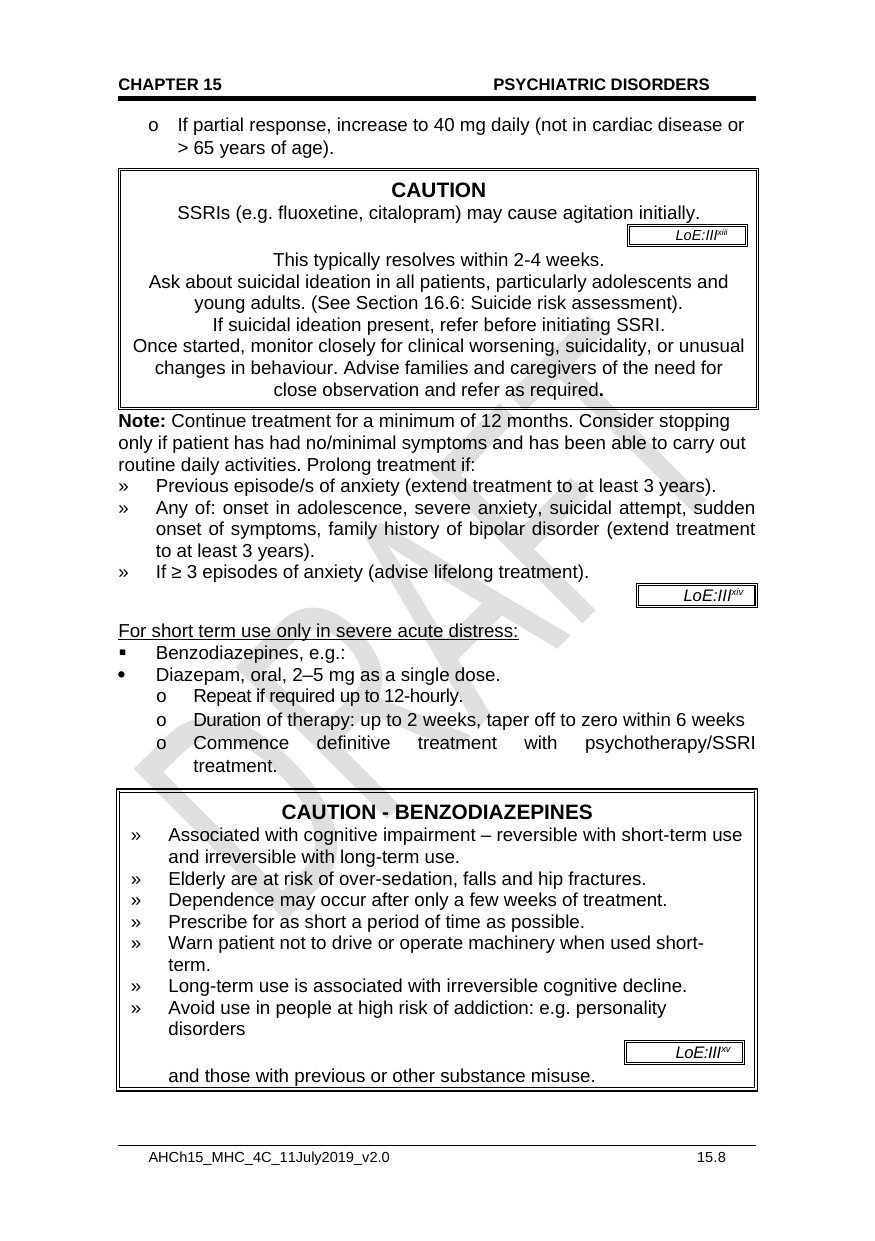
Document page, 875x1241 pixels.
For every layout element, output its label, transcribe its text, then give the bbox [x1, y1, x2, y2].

table_header CAUTION - BENZODIAZEPINES Associated with cognitive impairment – reversible with short-term use and irreversible with long-term use. Elderly are at risk of over-sedation, falls and hip fractures. Dependence may occur after only a few weeks of treatment. Prescribe for as short a period of time as possible. Warn patient not to drive or operate machinery when used short-term. Long-term use is associated with irreversible cognitive decline. Avoid use in people at high risk of addiction: e.g. personality disorders and those with previous or other substance misuse. [120, 793, 754, 1087]
list If partial response, increase to 40 mg daily (not in cardiac disease or > 65 years of age). [148, 113, 756, 158]
list Duration of therapy: up to 2 weeks, taper off to zero within 6 weeks [156, 708, 756, 732]
subtitle For short term use only in severe acute distress: [118, 620, 756, 642]
list Any of: onset in adolescence, severe anxiety, suicidal attempt, sudden onset of symptoms, family history of bipolar disorder (extend treatment to at least 3 years). [118, 497, 756, 561]
list Benzodiazepines, e.g.: [118, 642, 756, 663]
table_header CAUTION SSRIs (e.g. fluoxetine, citalopram) may cause agitation initially. This typically resolves within 2-4 weeks. Ask about suicidal ideation in all patients, particularly adolescents and young adults. (See Section 16.6: Suicide risk assessment). If suicidal ideation present, refer before initiating SSRI. Once started, monitor closely for clinical worsening, suicidality, or unusual changes in behaviour. Advise families and caregivers of the need for close observation and refer as required. [121, 171, 756, 407]
list Previous episode/s of anxiety (extend treatment to at least 3 years). [118, 475, 756, 497]
list Diazepam, oral, 2–5 mg as a single dose. [118, 663, 756, 685]
text Note: Continue treatment for a minimum of 12 months. Consider stopping only if patient has had no/minimal symptoms and has been able to carry out routine daily activities. Prolong treatment if: [118, 410, 756, 475]
list Repeat if required up to 12-hourly. [156, 685, 756, 708]
list If ≥ 3 episodes of anxiety (advise lifelong treatment). [118, 561, 756, 583]
list Commence definitive treatment with psychotherapy/SSRI treatment. [156, 732, 756, 776]
table_header LoE:III [639, 586, 754, 605]
